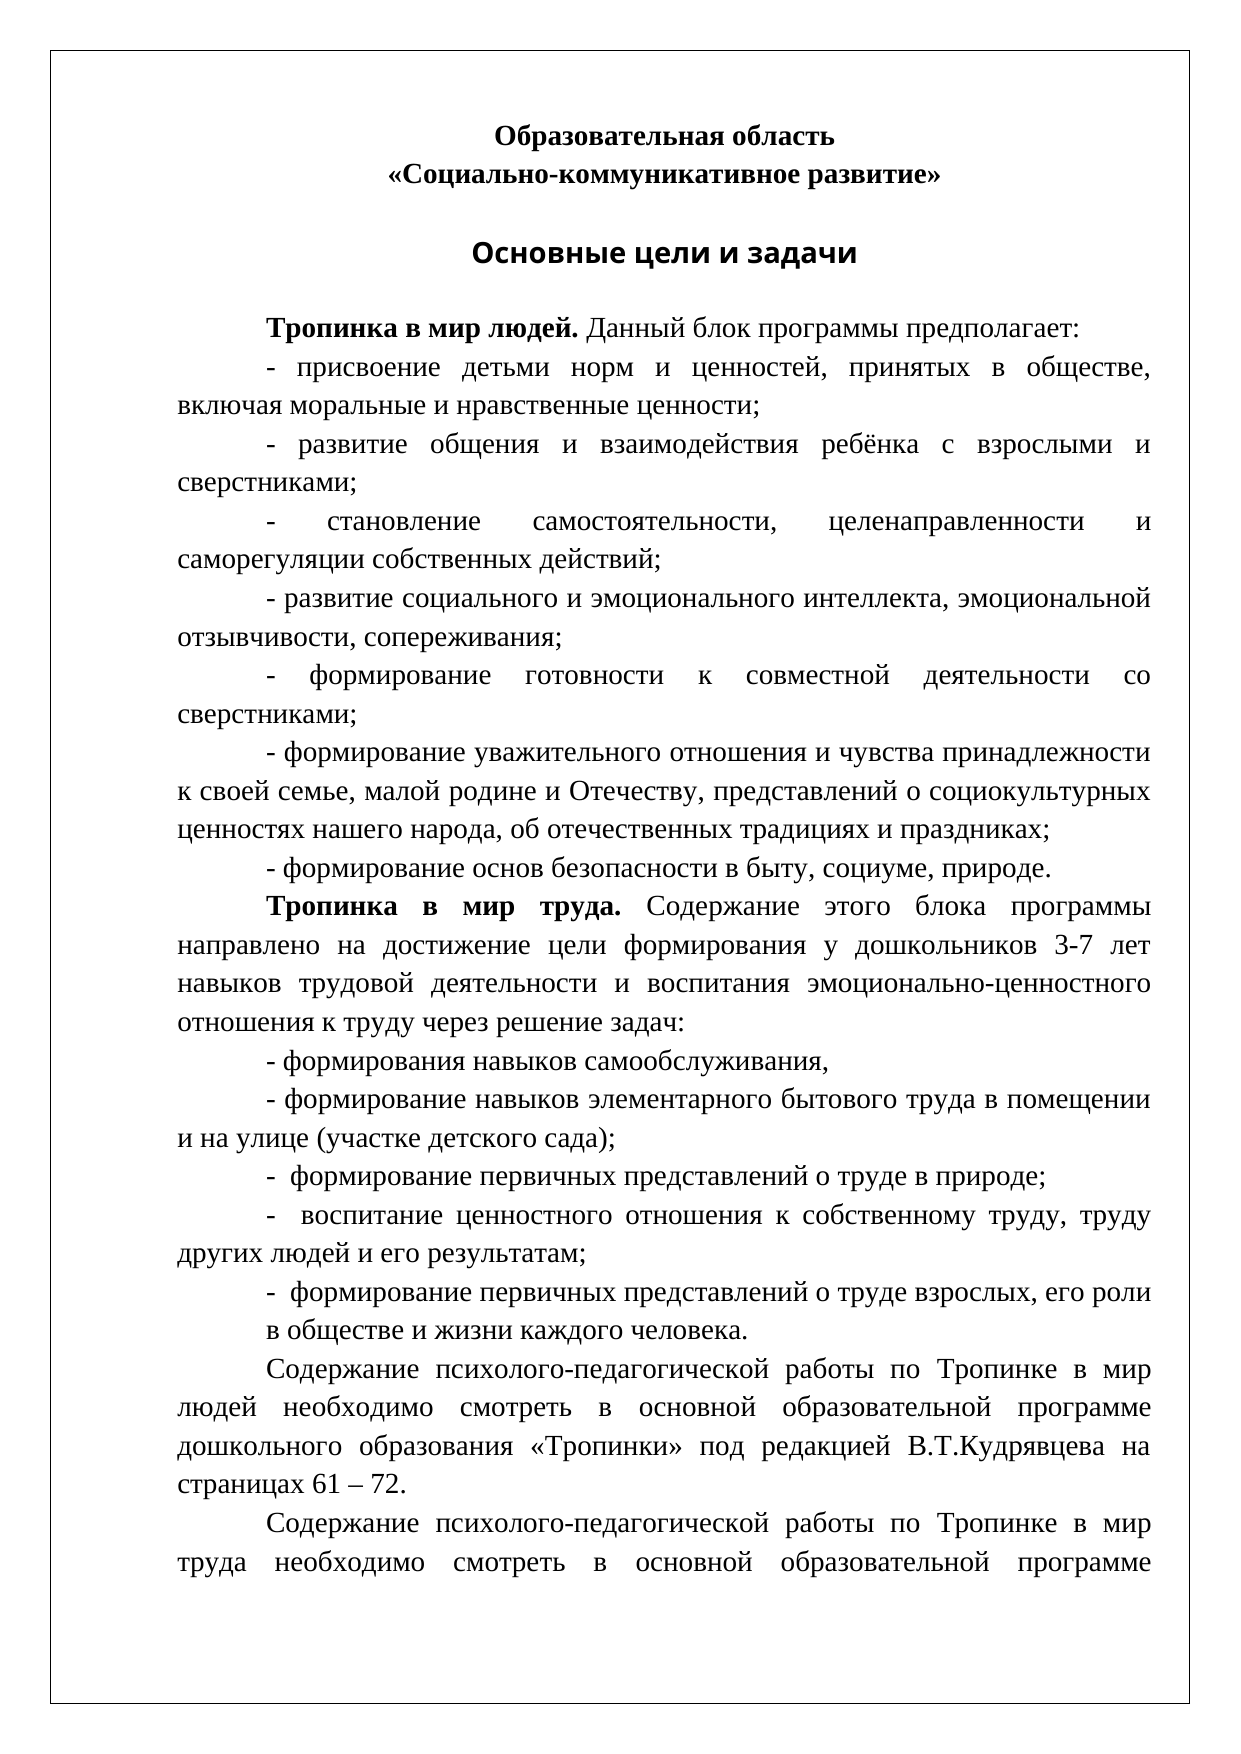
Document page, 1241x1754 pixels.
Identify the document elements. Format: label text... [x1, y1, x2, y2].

text - присвоение детьми норм и ценностей, принятых в обществе, включая моральные и нравственные ценности; [177, 349, 1152, 421]
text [177, 1505, 1152, 1577]
text Основные цели и задачи [177, 233, 1152, 272]
text Содержание психолого-педагогической работы по Тропинке в мир людей необходимо смотреть в основной образовательной программе дошкольного образования «Тропинки» под редакцией В.Т.Кудрявцева на страницах 61 – 72. [177, 1351, 1152, 1500]
text Тропинка в мир труда. Содержание этого блока программы направлено на достижение цели формирования у дошкольников 3-7 лет навыков трудовой деятельности и воспитания эмоционально-ценностного отношения к труду через решение задач: [177, 888, 1152, 1038]
text - развитие социального и эмоционального интеллекта, эмоциональной отзывчивости, сопереживания; [177, 580, 1152, 652]
text - воспитание ценностного отношения к собственному труду, труду других людей и его результатам; [177, 1197, 1152, 1269]
text - формирование первичных представлений о труде в природе; [177, 1158, 1152, 1192]
text - формирование готовности к совместной деятельности со сверстниками; [177, 657, 1152, 729]
text - формирование навыков элементарного бытового труда в помещении и на улице (участке детского сада); [177, 1081, 1152, 1153]
text - формирование уважительного отношения и чувства принадлежности к своей семье, малой родине и Отечеству, представлений о социокультурных ценностях нашего народа, об отечественных традициях и праздниках; [177, 734, 1152, 845]
text - формирование первичных представлений о труде взрослых, его роли [177, 1274, 1152, 1307]
text Образовательная область «Социально-коммуникативное развитие» [177, 118, 1152, 190]
text - формирование основ безопасности в быту, социуме, природе. [177, 850, 1152, 883]
text в обществе и жизни каждого человека. [177, 1312, 1152, 1346]
text - становление самостоятельности, целенаправленности и саморегуляции собственных действий; [177, 503, 1152, 575]
text Тропинка в мир людей. Данный блок программы предполагает: [177, 310, 1152, 344]
text - формирования навыков самообслуживания, [177, 1043, 1152, 1076]
text - развитие общения и взаимодействия ребёнка с взрослыми и сверстниками; [177, 426, 1152, 498]
